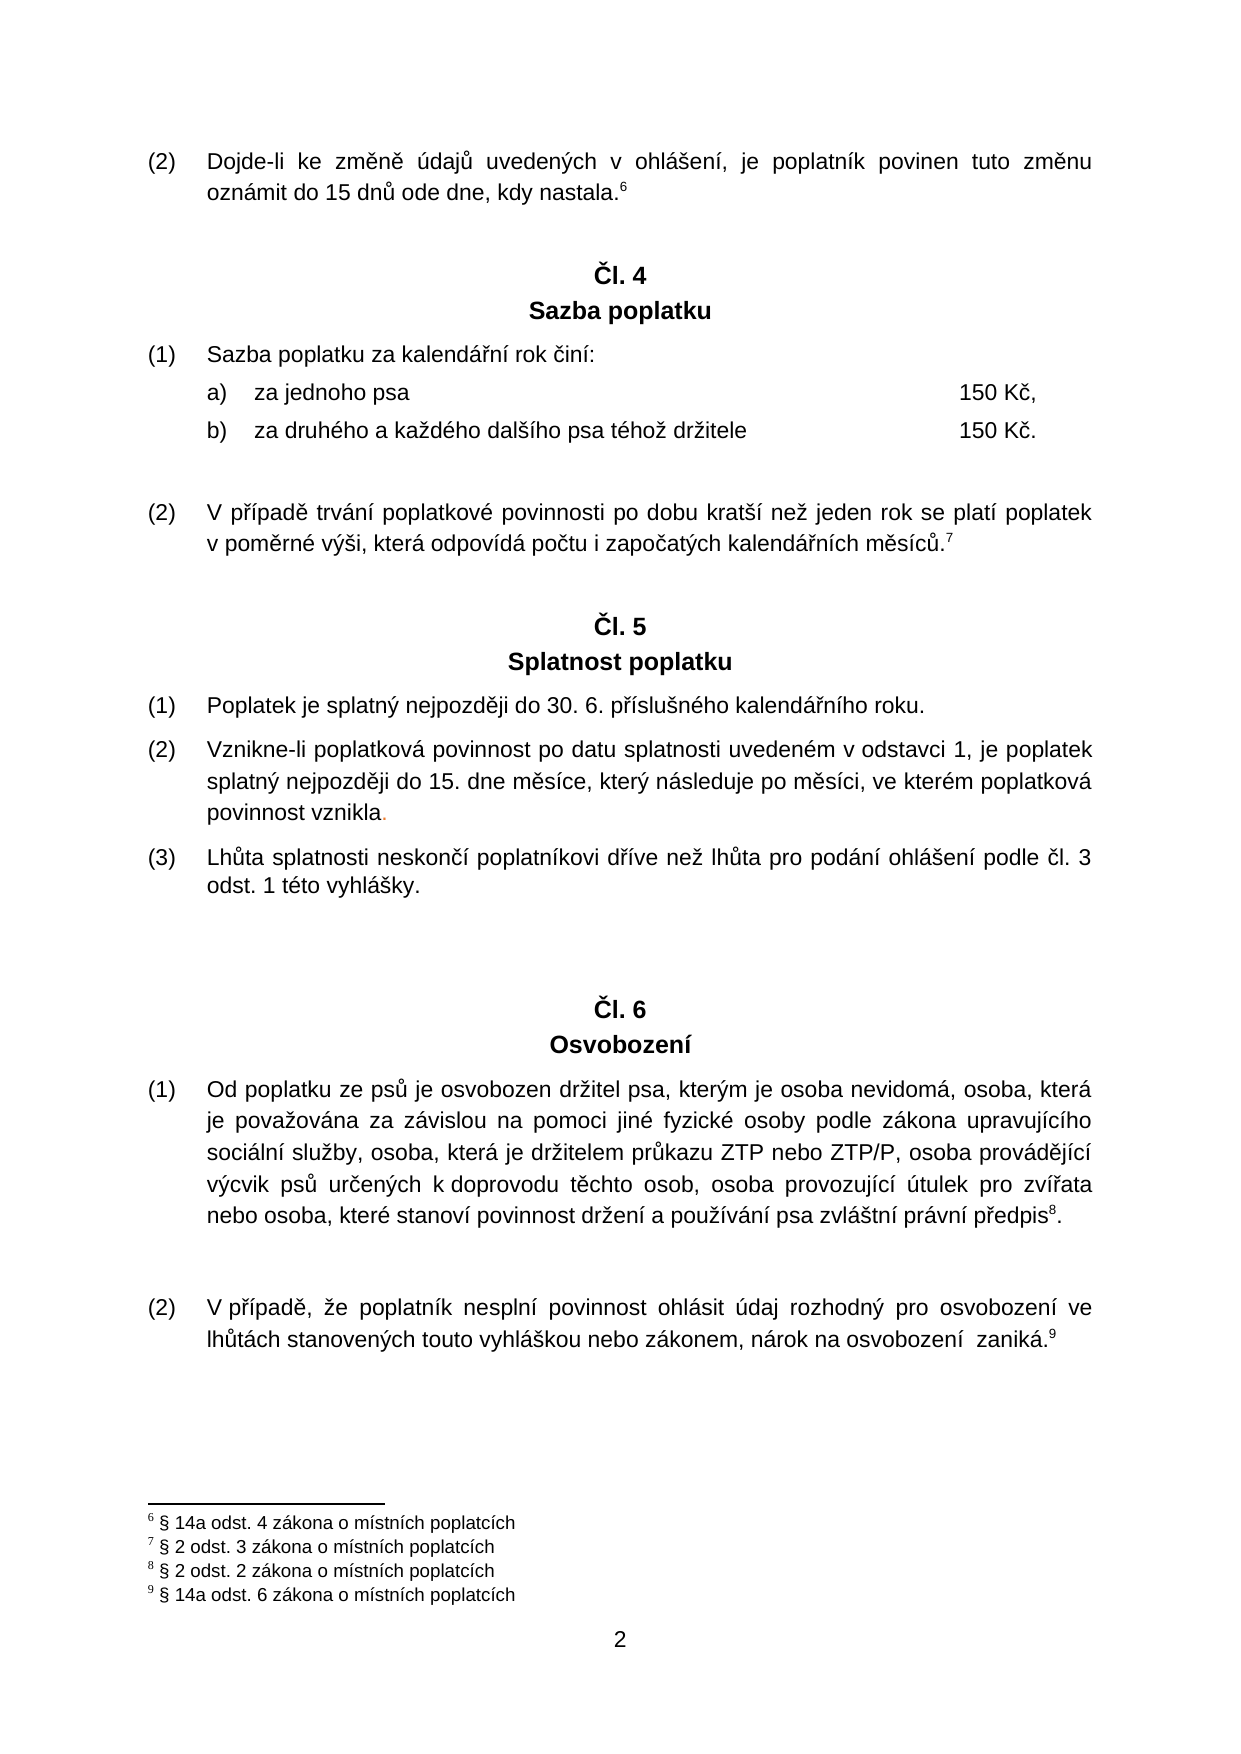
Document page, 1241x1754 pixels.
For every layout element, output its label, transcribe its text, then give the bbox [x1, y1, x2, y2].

text Osvobození [148, 1030, 1093, 1059]
list Od poplatku ze psů je osvobozen držitel psa, kterým je osoba nevidomá, osoba, která je považována za závislou na pomoci jiné fyzické osoby podle zákona upravujícího sociální služby, osoba, která je držitelem průkazu ZTP nebo ZTP/P, osoba provádějící výcvik psů určených k doprovodu těchto osob, osoba provozující útulek pro zvířata nebo osoba, které stanoví povinnost držení a používání psa zvláštní právní předpis. [148, 1076, 1093, 1228]
text Čl. 4 [148, 261, 1093, 289]
list V případě, že poplatník nesplní povinnost ohlásit údaj rozhodný pro osvobození ve lhůtách stanovených touto vyhláškou nebo zákonem, nárok na osvobození zaniká. [148, 1294, 1093, 1352]
list Vznikne-li poplatková povinnost po datu splatnosti uvedeném v odstavci 1, je poplatek splatný nejpozději do 15. dne měsíce, který následuje po měsíci, ve kterém poplatková povinnost vznikla. [148, 736, 1093, 826]
list Lhůta splatnosti neskončí poplatníkovi dříve než lhůta pro podání ohlášení podle čl. 3 odst. 1 této vyhlášky. [148, 843, 1093, 899]
list Dojde-li ke změně údajů uvedených v ohlášení, je poplatník povinen tuto změnu oznámit do 15 dnů ode dne, kdy nastala. [148, 148, 1093, 206]
text Čl. 5 [148, 612, 1093, 641]
list Sazba poplatku za kalendářní rok činí: [148, 341, 1093, 367]
list za jednoho psa 150 Kč, [207, 379, 1093, 405]
text Čl. 6 [148, 995, 1093, 1024]
text Sazba poplatku [148, 296, 1093, 324]
list za druhého a každého dalšího psa téhož držitele 150 Kč. [207, 417, 1093, 443]
list V případě trvání poplatkové povinnosti po dobu kratší než jeden rok se platí poplatek v poměrné výši, která odpovídá počtu i započatých kalendářních měsíců. [148, 499, 1093, 557]
list Poplatek je splatný nejpozději do 30. 6. příslušného kalendářního roku. [148, 692, 1093, 718]
text Splatnost poplatku [148, 647, 1093, 676]
